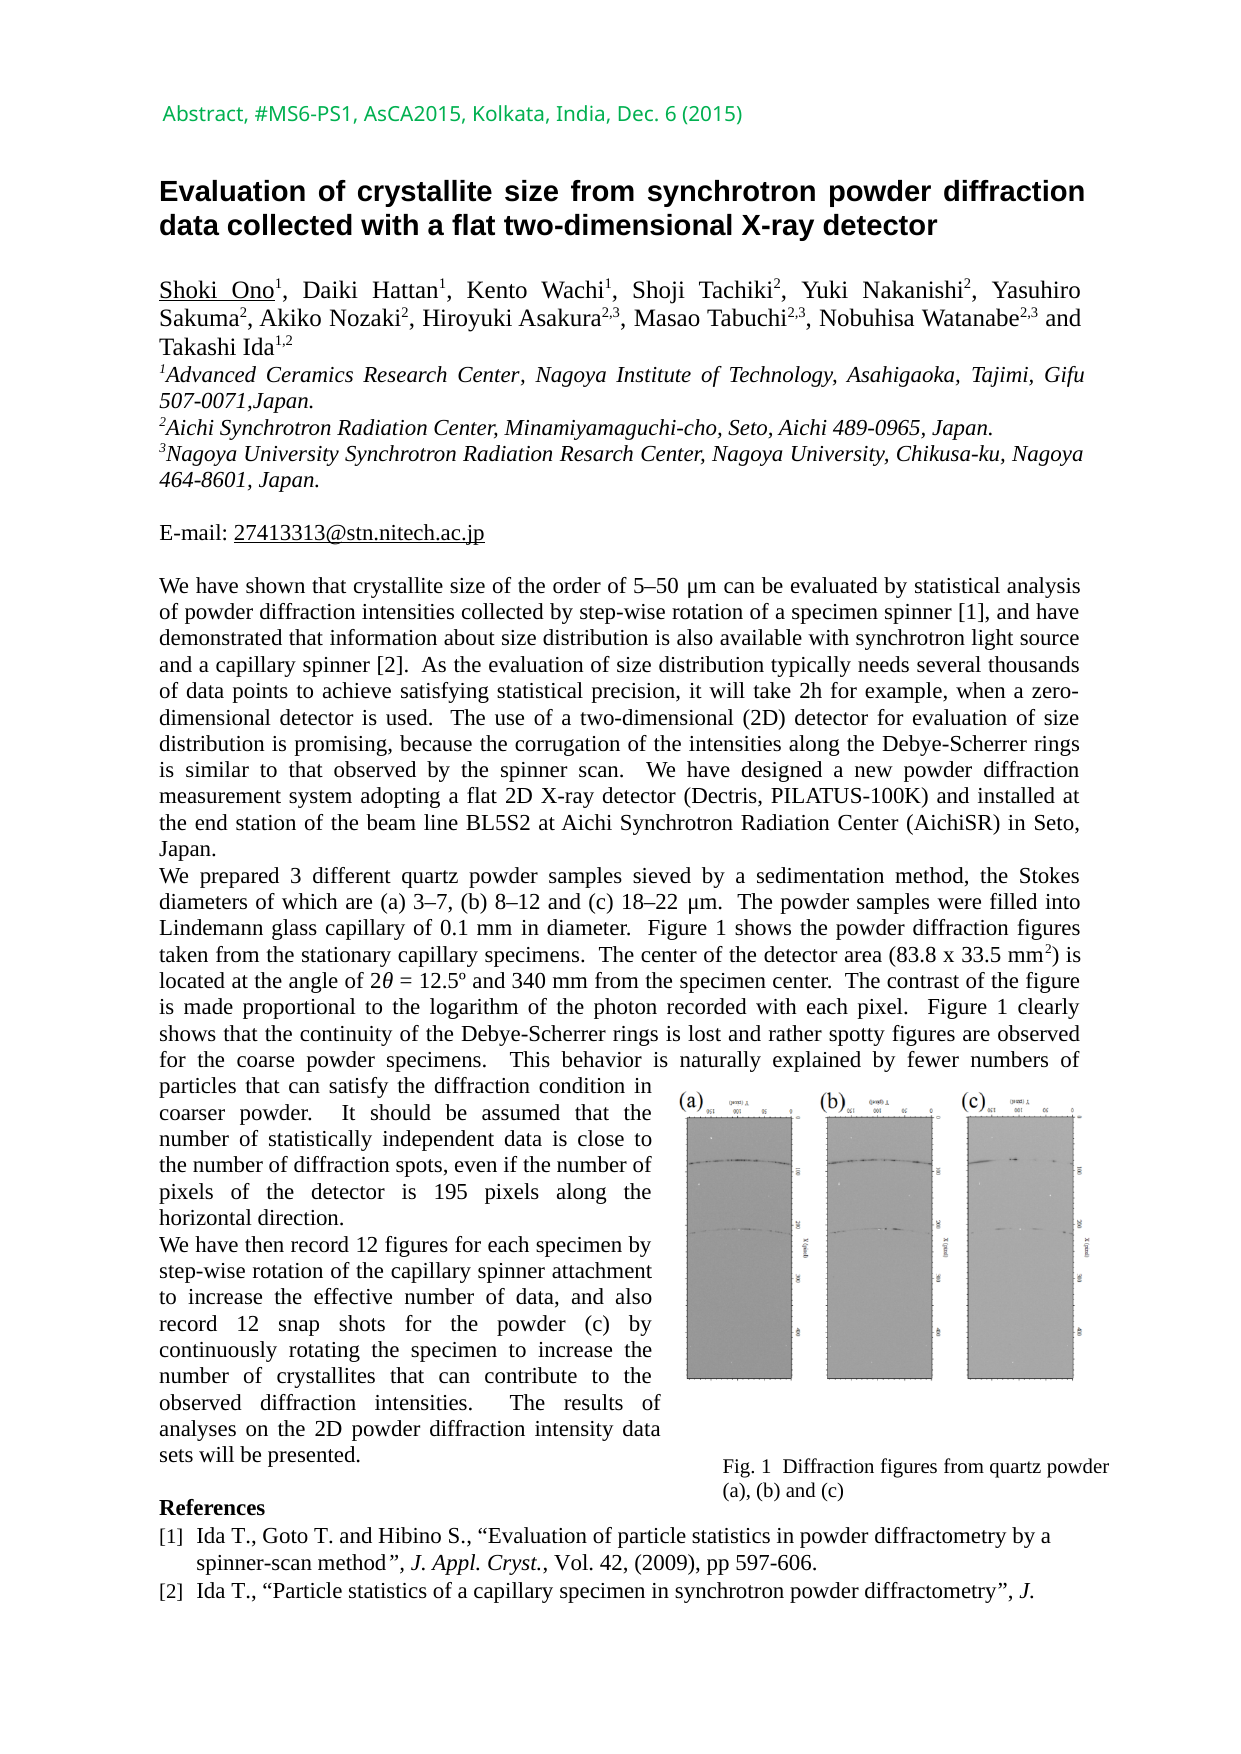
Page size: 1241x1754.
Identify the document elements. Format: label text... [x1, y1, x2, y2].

picture [671, 1086, 1093, 1384]
